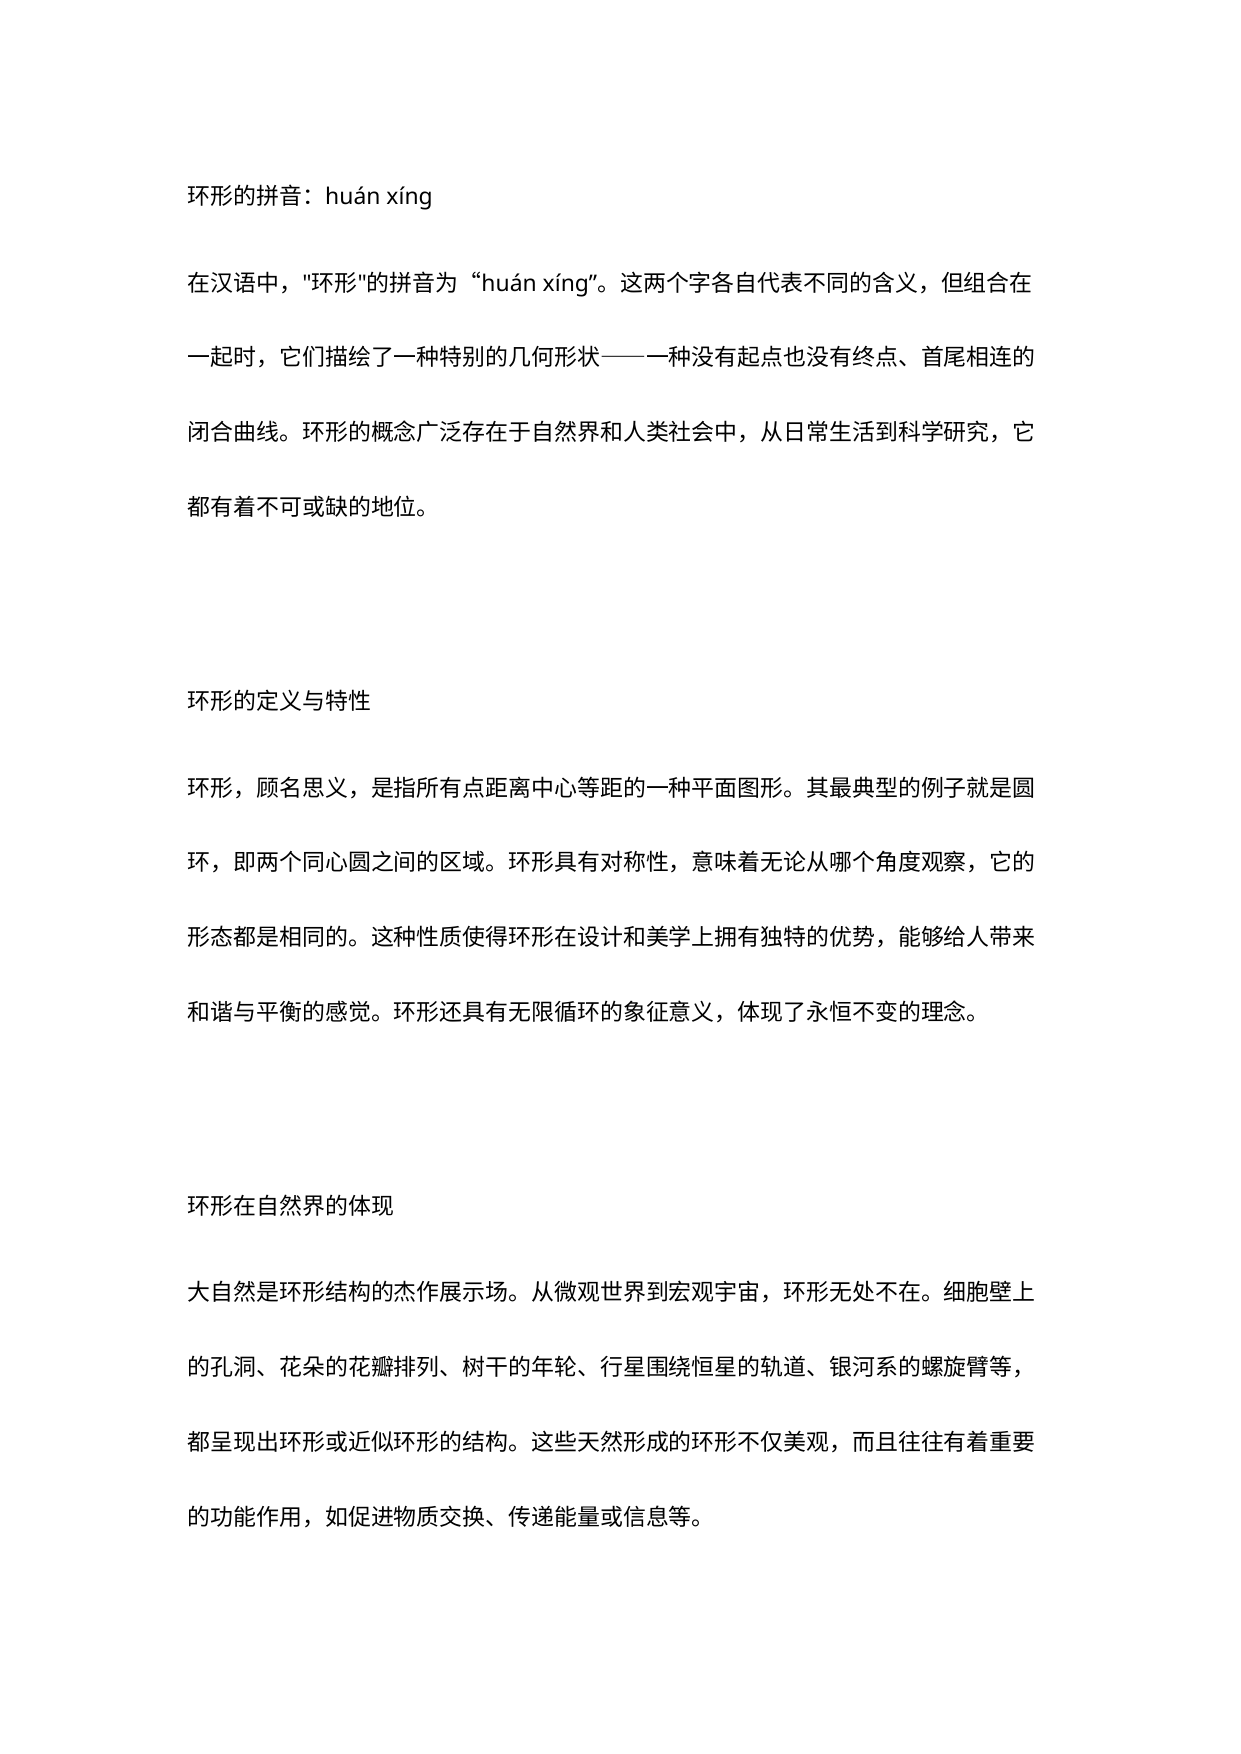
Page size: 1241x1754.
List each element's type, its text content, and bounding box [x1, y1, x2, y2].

text 环形的拼音：huán xíng [187, 162, 1053, 227]
text 在汉语中，"环形"的拼音为“huán xíng”。这两个字各自代表不同的含义，但组合在一起时，它们描绘了一种特别的几何形状——一种没有起点也没有终点、首尾相连的闭合曲线。环形的概念广泛存在于自然界和人类社会中，从日常生活到科学研究，它都有着不可或缺的地位。 [187, 249, 1053, 538]
text 环形，顾名思义，是指所有点距离中心等距的一种平面图形。其最典型的例子就是圆环，即两个同心圆之间的区域。环形具有对称性，意味着无论从哪个角度观察，它的形态都是相同的。这种性质使得环形在设计和美学上拥有独特的优势，能够给人带来和谐与平衡的感觉。环形还具有无限循环的象征意义，体现了永恒不变的理念。 [187, 753, 1053, 1043]
text 环形的定义与特性 [187, 667, 1053, 732]
text 环形在自然界的体现 [187, 1172, 1053, 1237]
text 大自然是环形结构的杰作展示场。从微观世界到宏观宇宙，环形无处不在。细胞壁上的孔洞、花朵的花瓣排列、树干的年轮、行星围绕恒星的轨道、银河系的螺旋臂等，都呈现出环形或近似环形的结构。这些天然形成的环形不仅美观，而且往往有着重要的功能作用，如促进物质交换、传递能量或信息等。 [187, 1258, 1053, 1547]
